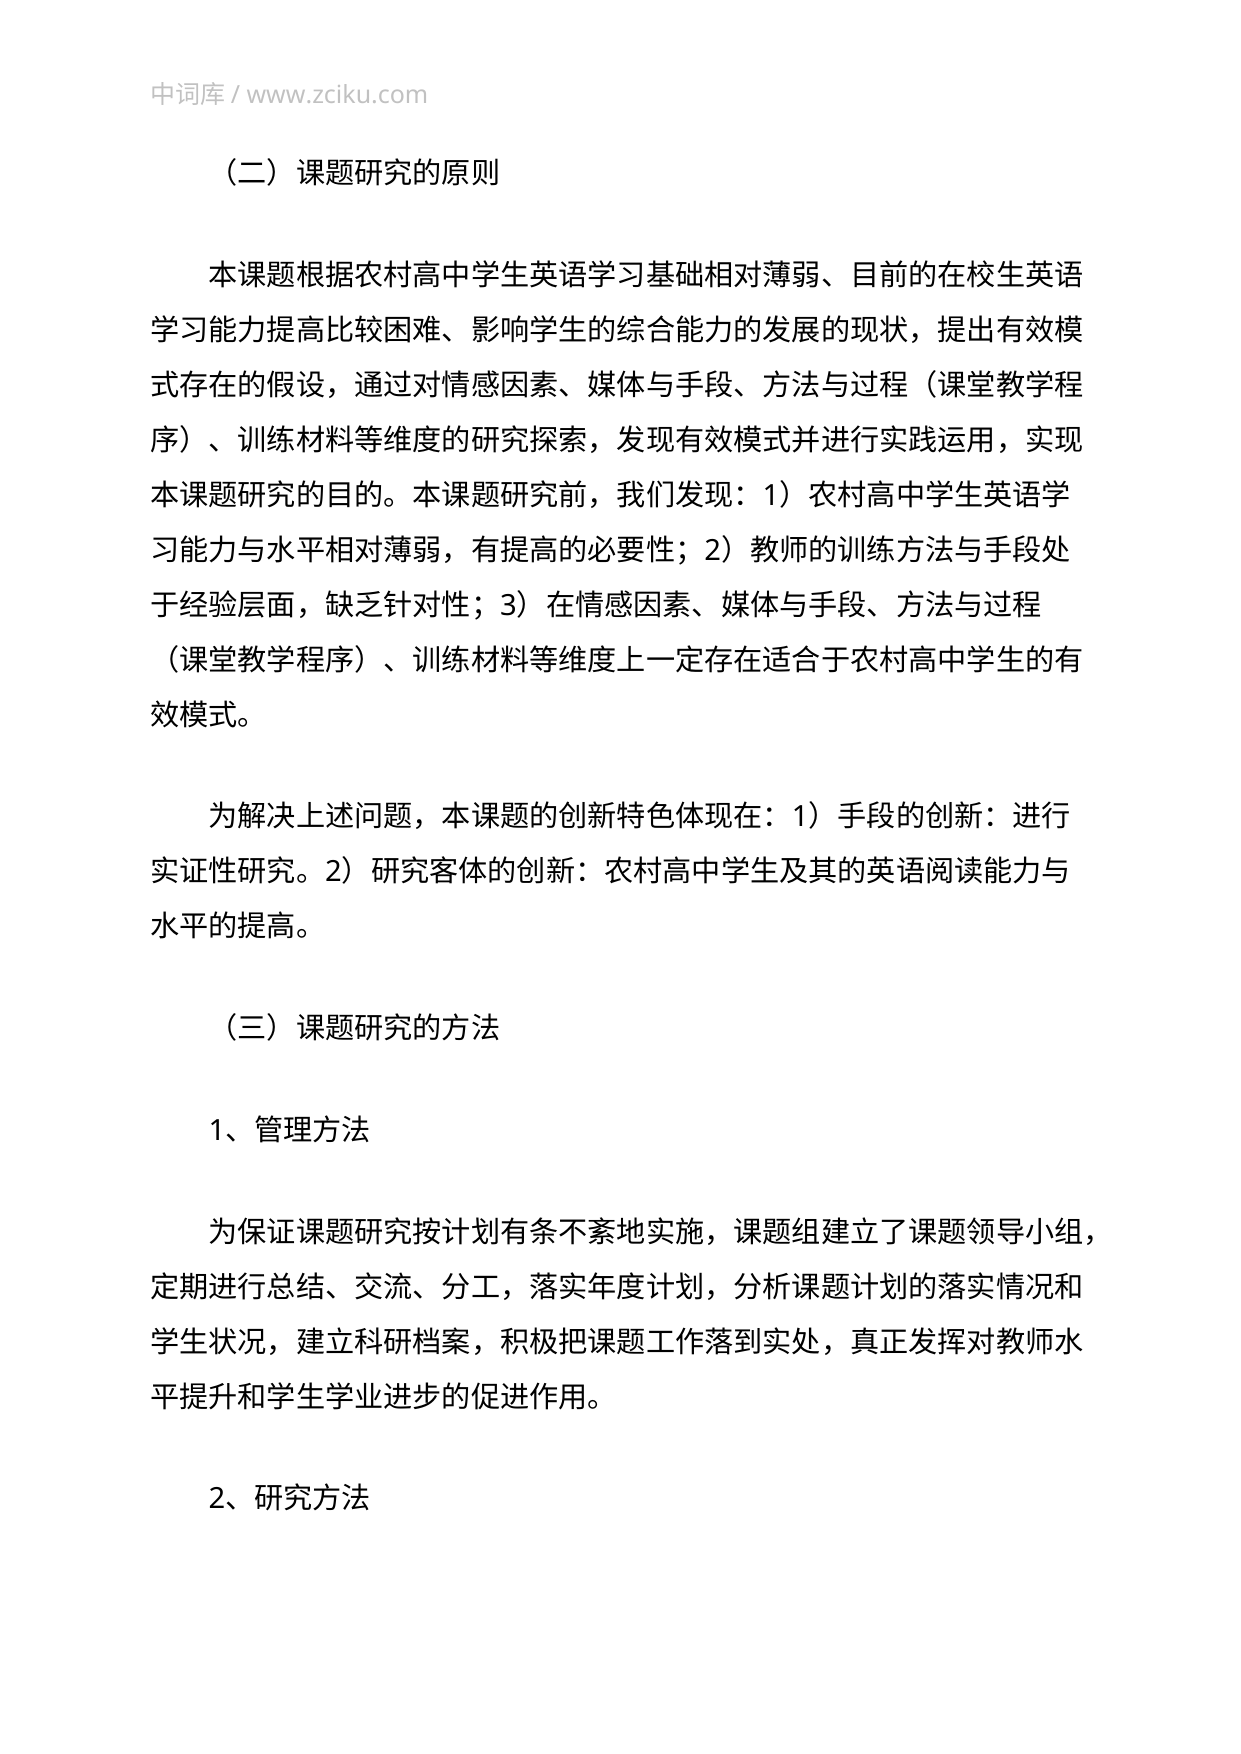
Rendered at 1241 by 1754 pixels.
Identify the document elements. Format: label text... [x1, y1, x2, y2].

text 为保证课题研究按计划有条不紊地实施，课题组建立了课题领导小组，定期进行总结、交流、分工，落实年度计划，分析课题计划的落实情况和学生状况，建立科研档案，积极把课题工作落到实处，真正发挥对教师水平提升和学生学业进步的促进作用。 [150, 1208, 1090, 1416]
text 为解决上述问题，本课题的创新特色体现在：1）手段的创新：进行实证性研究。2）研究客体的创新：农村高中学生及其的英语阅读能力与水平的提高。 [150, 793, 1090, 945]
text 本课题根据农村高中学生英语学习基础相对薄弱、目前的在校生英语学习能力提高比较困难、影响学生的综合能力的发展的现状，提出有效模式存在的假设，通过对情感因素、媒体与手段、方法与过程（课堂教学程序）、训练材料等维度的研究探索，发现有效模式并进行实践运用，实现本课题研究的目的。本课题研究前，我们发现：1）农村高中学生英语学习能力与水平相对薄弱，有提高的必要性；2）教师的训练方法与手段处于经验层面，缺乏针对性；3）在情感因素、媒体与手段、方法与过程（课堂教学程序）、训练材料等维度上一定存在适合于农村高中学生的有效模式。 [150, 252, 1090, 733]
text 2、研究方法 [150, 1475, 1090, 1517]
text 1、管理方法 [150, 1107, 1090, 1149]
text （三）课题研究的方法 [150, 1005, 1090, 1047]
text （二）课题研究的原则 [150, 150, 1090, 192]
